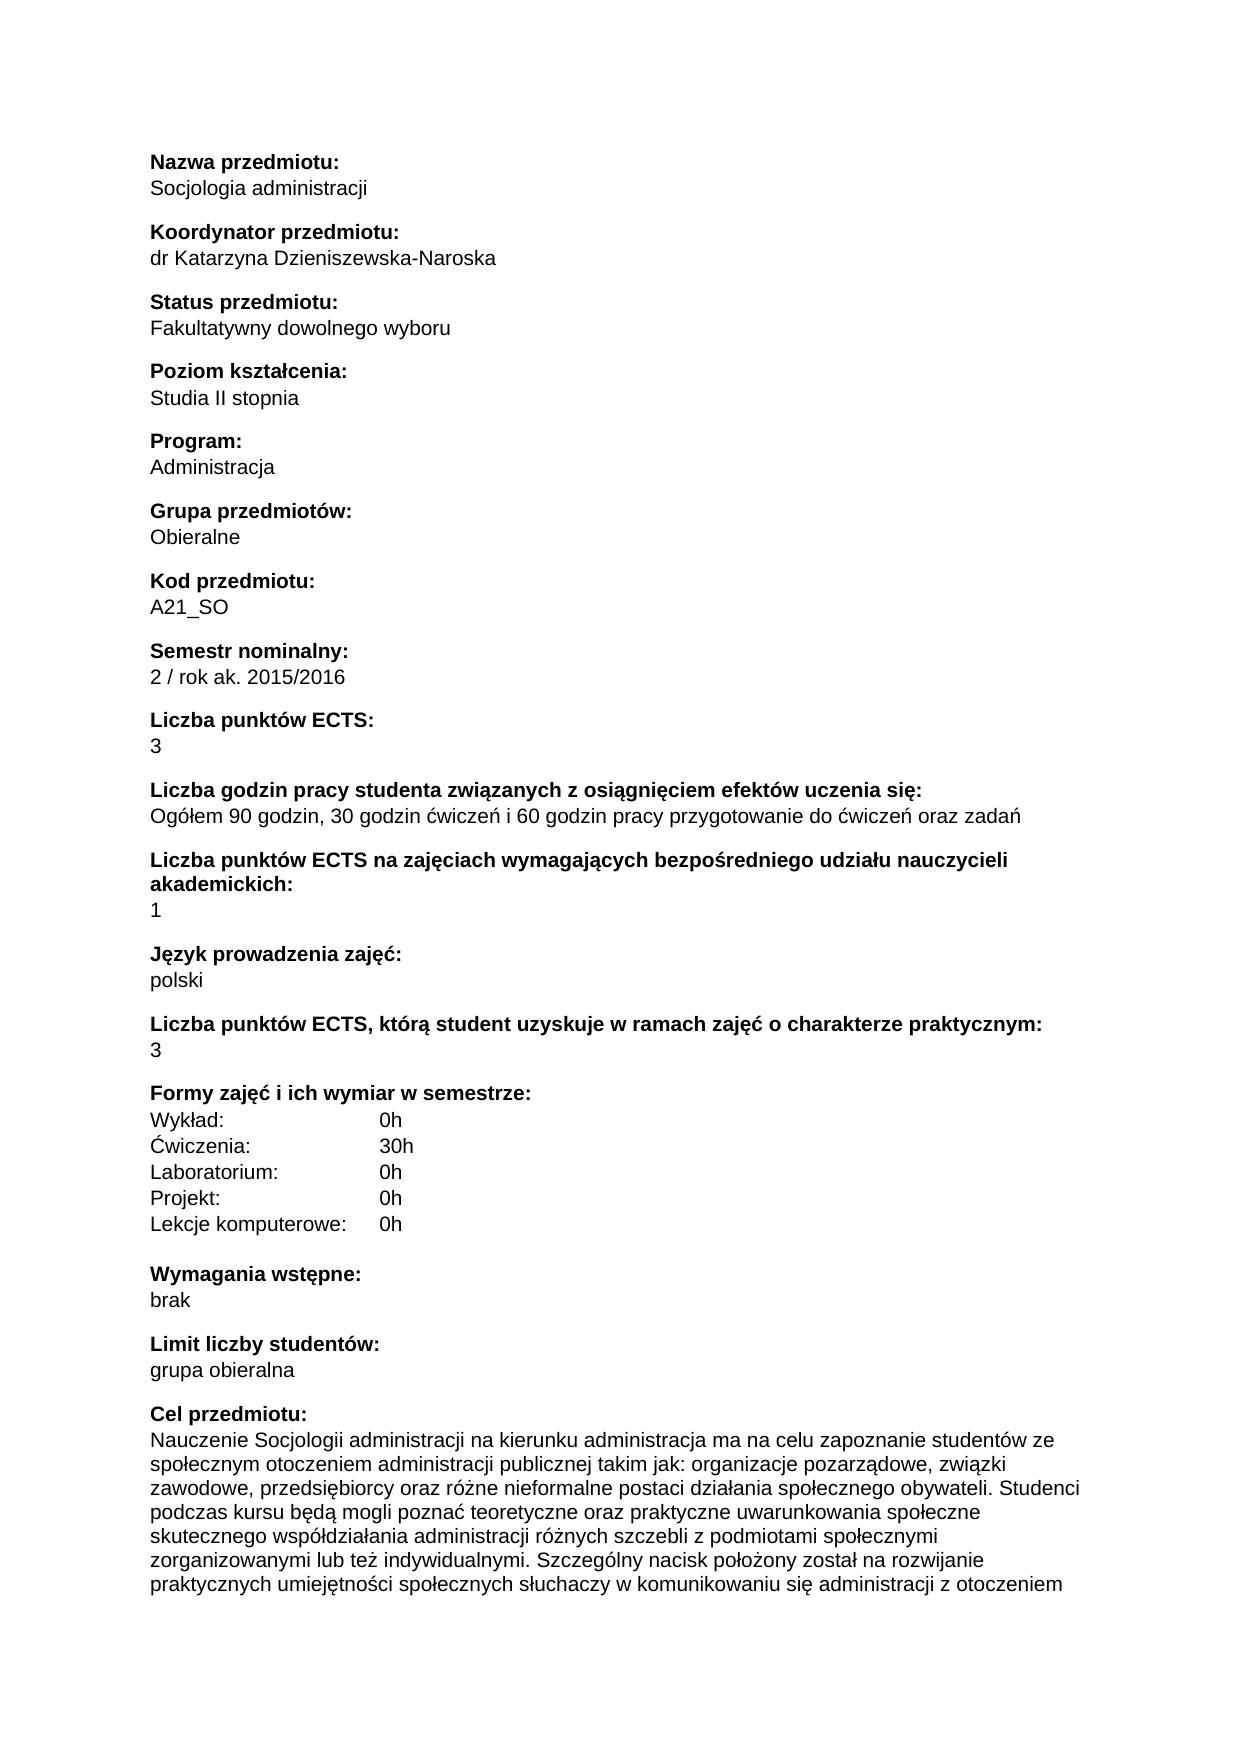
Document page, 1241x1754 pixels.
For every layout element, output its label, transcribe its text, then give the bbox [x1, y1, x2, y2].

text Poziom kształcenia: [150, 359, 1090, 383]
text Program: [150, 429, 1090, 453]
table_header Wykład: [140, 1108, 367, 1132]
text Formy zajęć i ich wymiar w semestrze: [150, 1081, 1090, 1105]
text Socjologia administracji [150, 176, 1090, 200]
text Status przedmiotu: [150, 289, 1090, 313]
text polski [150, 968, 1090, 992]
table_cell Laboratorium: [140, 1160, 367, 1184]
text Liczba punktów ECTS: [150, 708, 1090, 732]
text A21_SO [150, 595, 1090, 619]
text Studia II stopnia [150, 385, 1090, 409]
text 1 [150, 898, 1090, 922]
table_cell 0h [369, 1210, 597, 1236]
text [150, 1428, 1090, 1595]
text Nazwa przedmiotu: [150, 150, 1090, 174]
text Grupa przedmiotów: [150, 499, 1090, 523]
text Liczba godzin pracy studenta związanych z osiągnięciem efektów uczenia się: [150, 778, 1090, 802]
text Język prowadzenia zajęć: [150, 942, 1090, 966]
text brak [150, 1288, 1090, 1312]
table_cell Lekcje komputerowe: [140, 1212, 367, 1236]
table_cell 30h [369, 1132, 597, 1158]
text Fakultatywny dowolnego wyboru [150, 316, 1090, 339]
table_cell Projekt: [140, 1186, 367, 1210]
text 3 [150, 734, 1090, 758]
text Administracja [150, 455, 1090, 479]
table_cell 0h [369, 1158, 597, 1184]
text Semestr nominalny: [150, 638, 1090, 662]
text Obieralne [150, 525, 1090, 549]
table_header 0h [369, 1108, 597, 1132]
text grupa obieralna [150, 1358, 1090, 1382]
text dr Katarzyna Dzieniszewska-Naroska [150, 246, 1090, 270]
text Wymagania wstępne: [150, 1262, 1090, 1286]
text Cel przedmiotu: [150, 1402, 1090, 1426]
text Kod przedmiotu: [150, 569, 1090, 593]
text Liczba punktów ECTS, którą student uzyskuje w ramach zajęć o charakterze praktycznym: [150, 1011, 1090, 1035]
text Limit liczby studentów: [150, 1332, 1090, 1356]
text 3 [150, 1037, 1090, 1061]
text Ogółem 90 godzin, 30 godzin ćwiczeń i 60 godzin pracy przygotowanie do ćwiczeń oraz zadań [150, 804, 1090, 828]
text Koordynator przedmiotu: [150, 220, 1090, 244]
text Liczba punktów ECTS na zajęciach wymagających bezpośredniego udziału nauczycieli akademickich: [150, 848, 1090, 896]
table_cell 0h [369, 1184, 597, 1210]
text 2 / rok ak. 2015/2016 [150, 664, 1090, 688]
table_cell Ćwiczenia: [140, 1134, 367, 1158]
